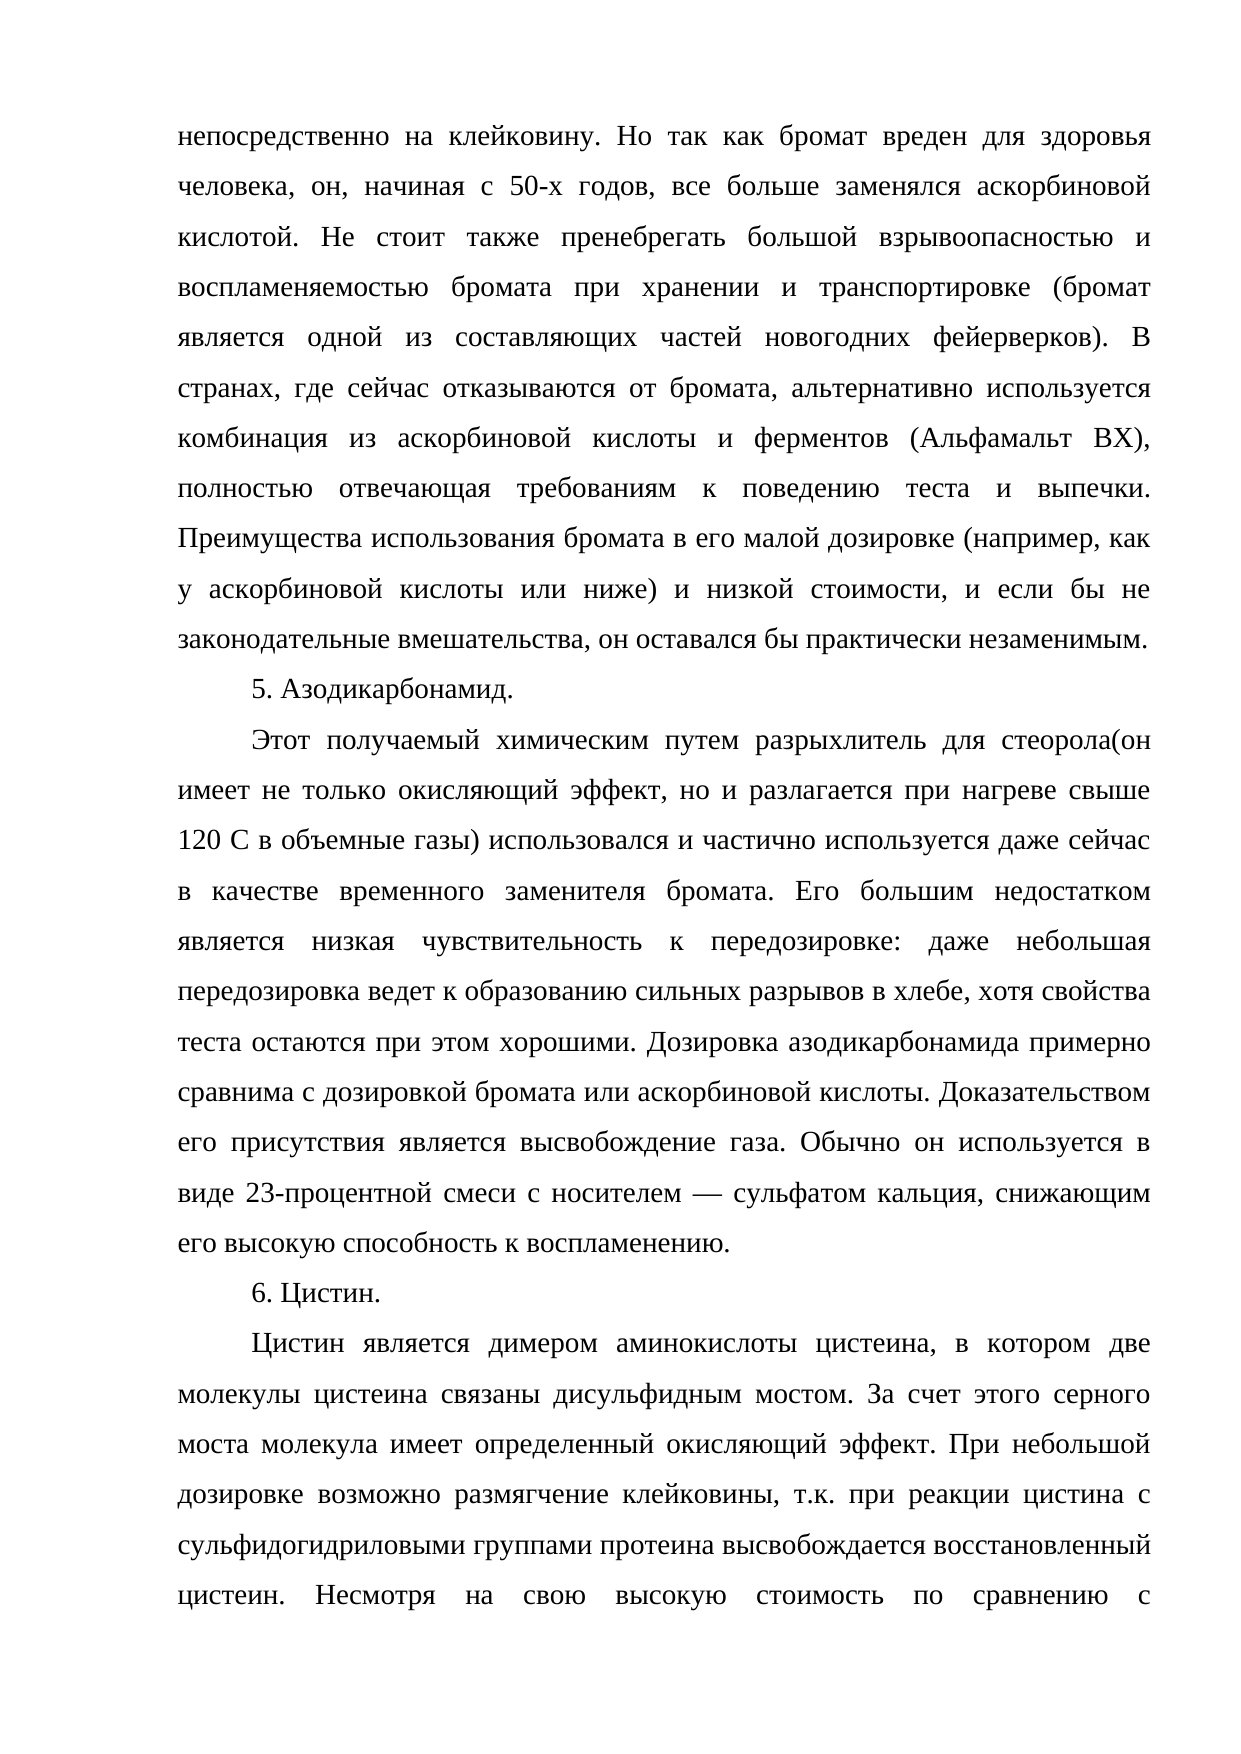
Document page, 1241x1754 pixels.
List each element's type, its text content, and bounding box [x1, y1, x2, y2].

text 6. Цистин. [177, 1275, 1152, 1309]
text 5. Азодикарбонамид. [177, 672, 1152, 705]
text Этот получаемый химическим путем разрыхлитель для стеорола(он имеет не только окисляющий эффект, но и разлагается при нагреве свыше 120 С в объемные газы) использовался и частично используется даже сейчас в качестве временного заменителя бромата. Его большим недостатком является низкая чувствительность к передозировке: даже небольшая передозировка ведет к образованию сильных разрывов в хлебе, хотя свойства теста остаются при этом хорошими. Дозировка азодикарбонамида примерно сравнима с дозировкой бромата или аскорбиновой кислоты. Доказательством его присутствия является высвобождение газа. Обычно он используется в виде 23-процентной смеси с носителем — сульфатом кальция, снижающим его высокую способность к воспламенению. [177, 722, 1152, 1258]
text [177, 118, 1152, 655]
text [177, 1326, 1152, 1611]
